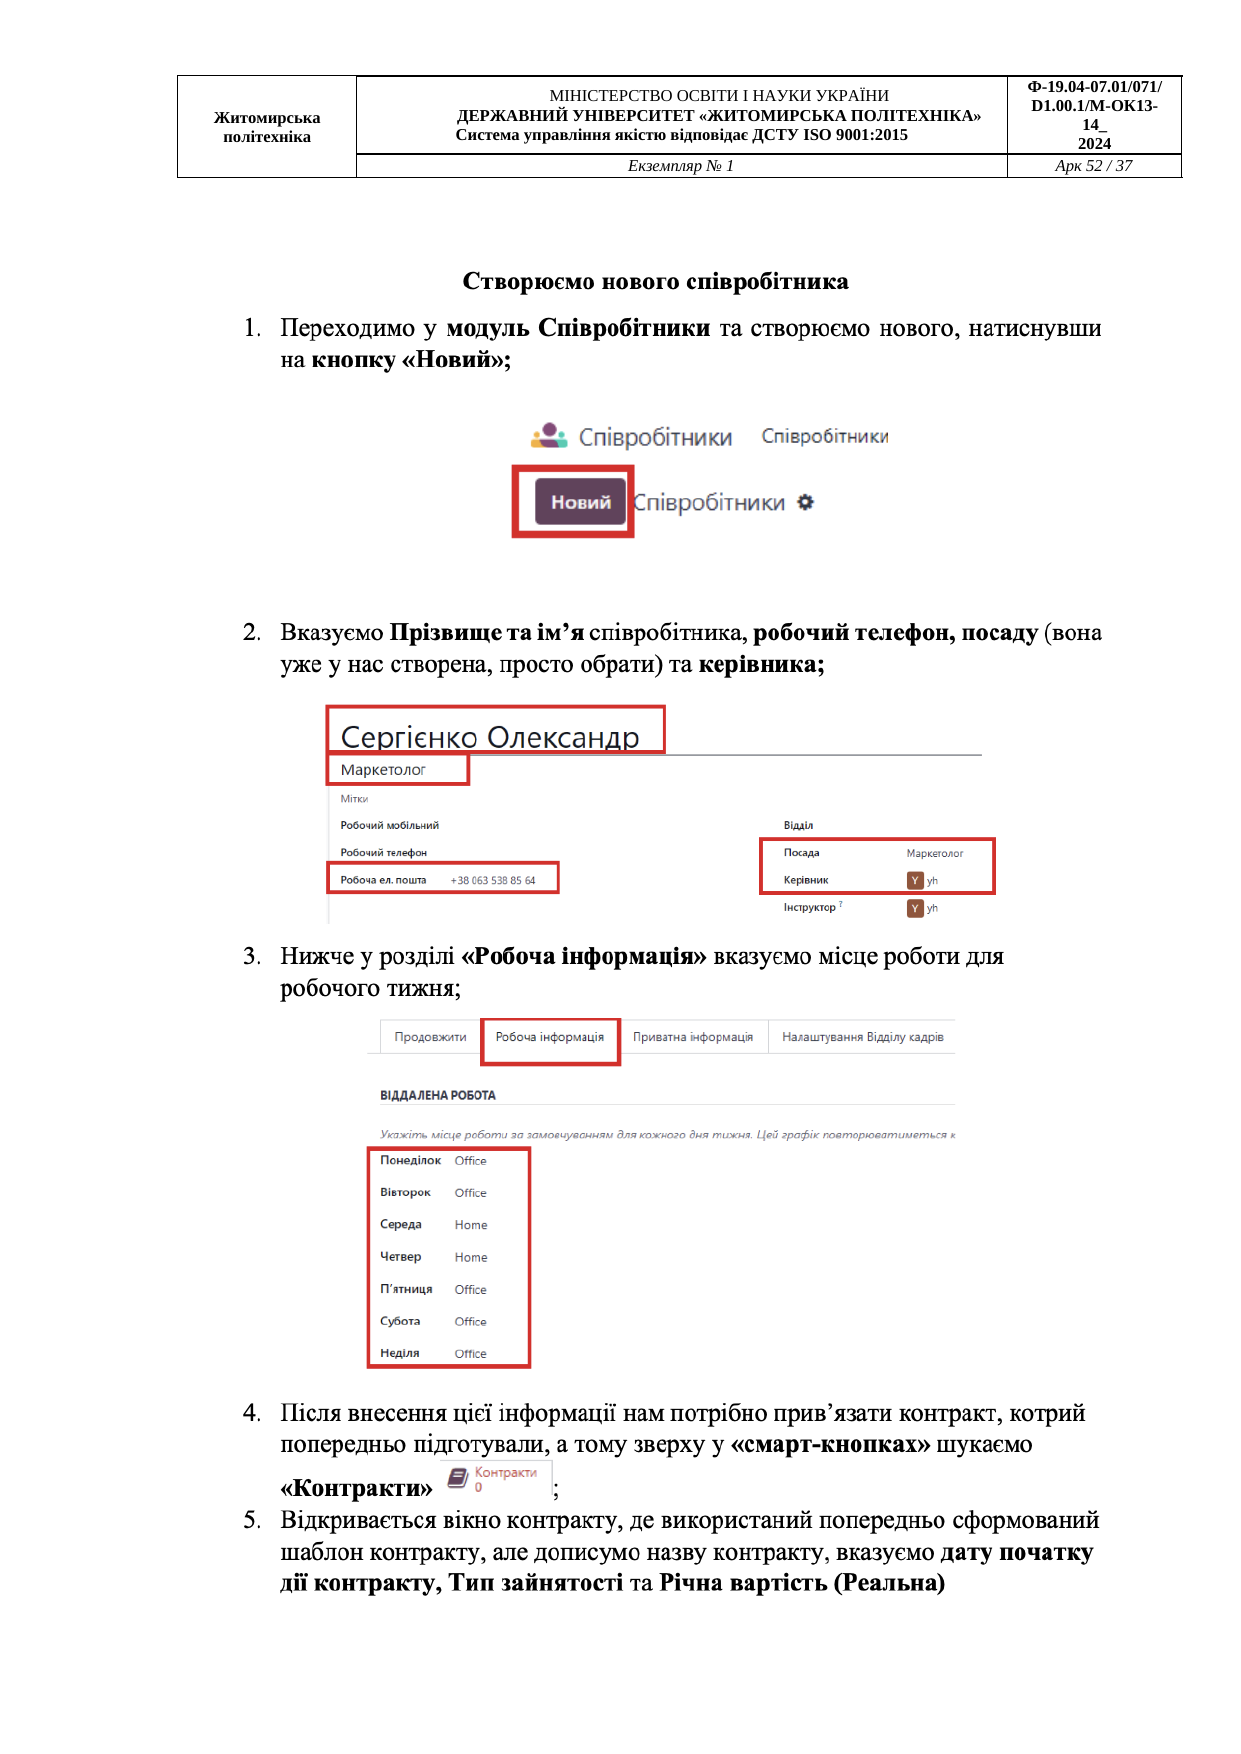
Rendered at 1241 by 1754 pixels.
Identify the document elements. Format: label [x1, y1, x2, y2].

picture [177, 207, 1182, 1636]
